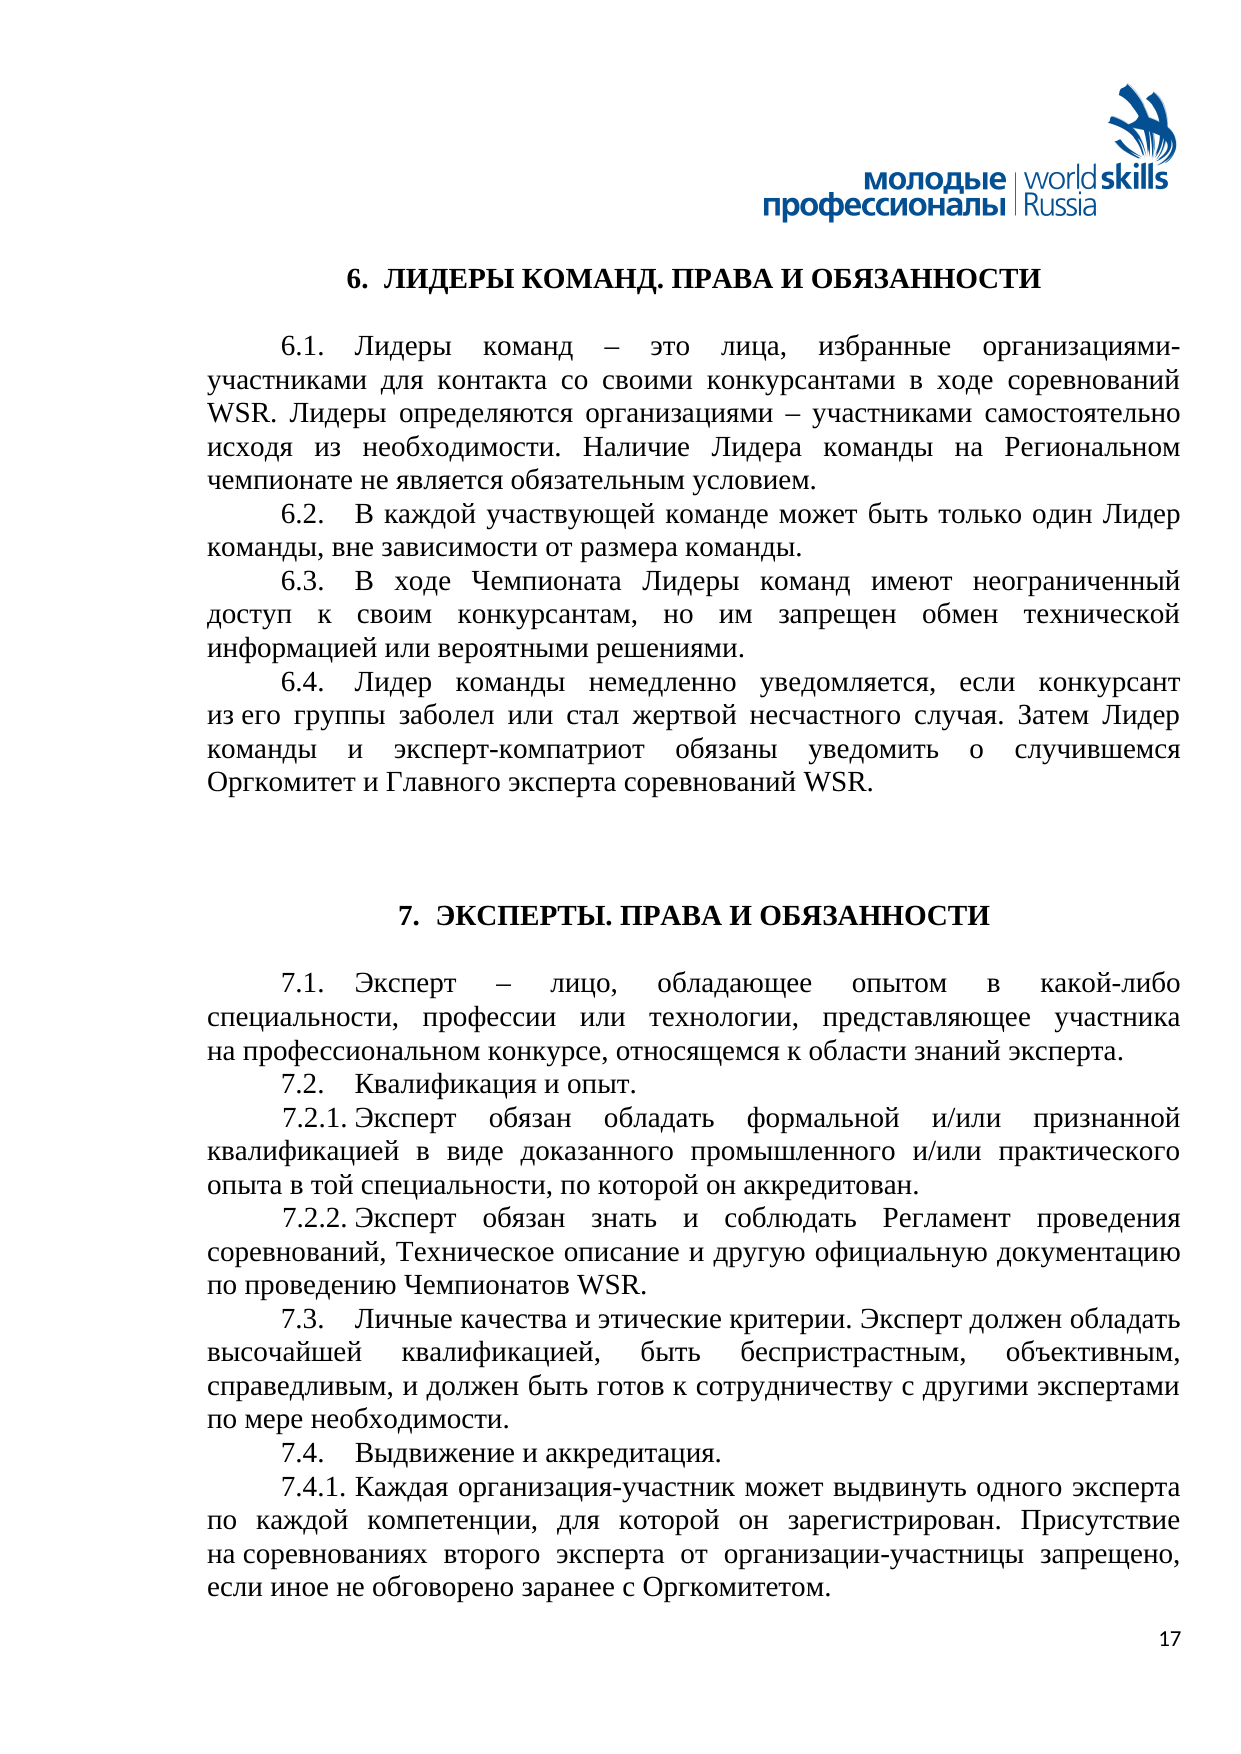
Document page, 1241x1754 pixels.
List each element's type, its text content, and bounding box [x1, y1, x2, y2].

list ЛИДЕРЫ КОМАНД. ПРАВА И ОБЯЗАННОСТИ [207, 261, 1181, 295]
list Каждая организация-участник может выдвинуть одного эксперта по каждой компетенции, для которой он зарегистрирован. Присутствие на соревнованиях второго эксперта от организации-участницы запрещено, если иное не обговорено заранее с Оргкомитетом. [207, 1469, 1181, 1603]
list ЭКСПЕРТЫ. ПРАВА И ОБЯЗАННОСТИ [207, 898, 1181, 932]
list Эксперт обязан знать и соблюдать Регламент проведения соревнований, Техническое описание и другую официальную документацию по проведению Чемпионатов WSR. [207, 1200, 1181, 1301]
list Личные качества и этические критерии. Эксперт должен обладать высочайшей квалификацией, быть беспристрастным, объективным, справедливым, и должен быть готов к сотрудничеству с другими экспертами по мере необходимости. [207, 1301, 1181, 1435]
list Лидеры команд – это лица, избранные организациями-участниками для контакта со своими конкурсантами в ходе соревнований WSR. Лидеры определяются организациями – участниками самостоятельно исходя из необходимости. Наличие Лидера команды на Региональном чемпионате не является обязательным условием. [207, 328, 1181, 496]
list В каждой участвующей команде может быть только один Лидер команды, вне зависимости от размера команды. [207, 496, 1181, 563]
list Лидер команды немедленно уведомляется, если конкурсант из его группы заболел или стал жертвой несчастного случая. Затем Лидер команды и эксперт-компатриот обязаны уведомить о случившемся Оргкомитет и Главного эксперта соревнований WSR. [207, 664, 1181, 798]
picture [758, 73, 1182, 233]
list В ходе Чемпионата Лидеры команд имеют неограниченный доступ к своим конкурсантам, но им запрещен обмен технической информацией или вероятными решениями. [207, 563, 1181, 664]
list Эксперт – лицо, обладающее опытом в какой-либо специальности, профессии или технологии, представляющее участника на профессиональном конкурсе, относящемся к области знаний эксперта. [207, 966, 1181, 1066]
list Квалификация и опыт. [207, 1066, 1181, 1100]
list Эксперт обязан обладать формальной и/или признанной квалификацией в виде доказанного промышленного и/или практического опыта в той специальности, по которой он аккредитован. [207, 1100, 1181, 1200]
list Выдвижение и аккредитация. [207, 1435, 1181, 1469]
